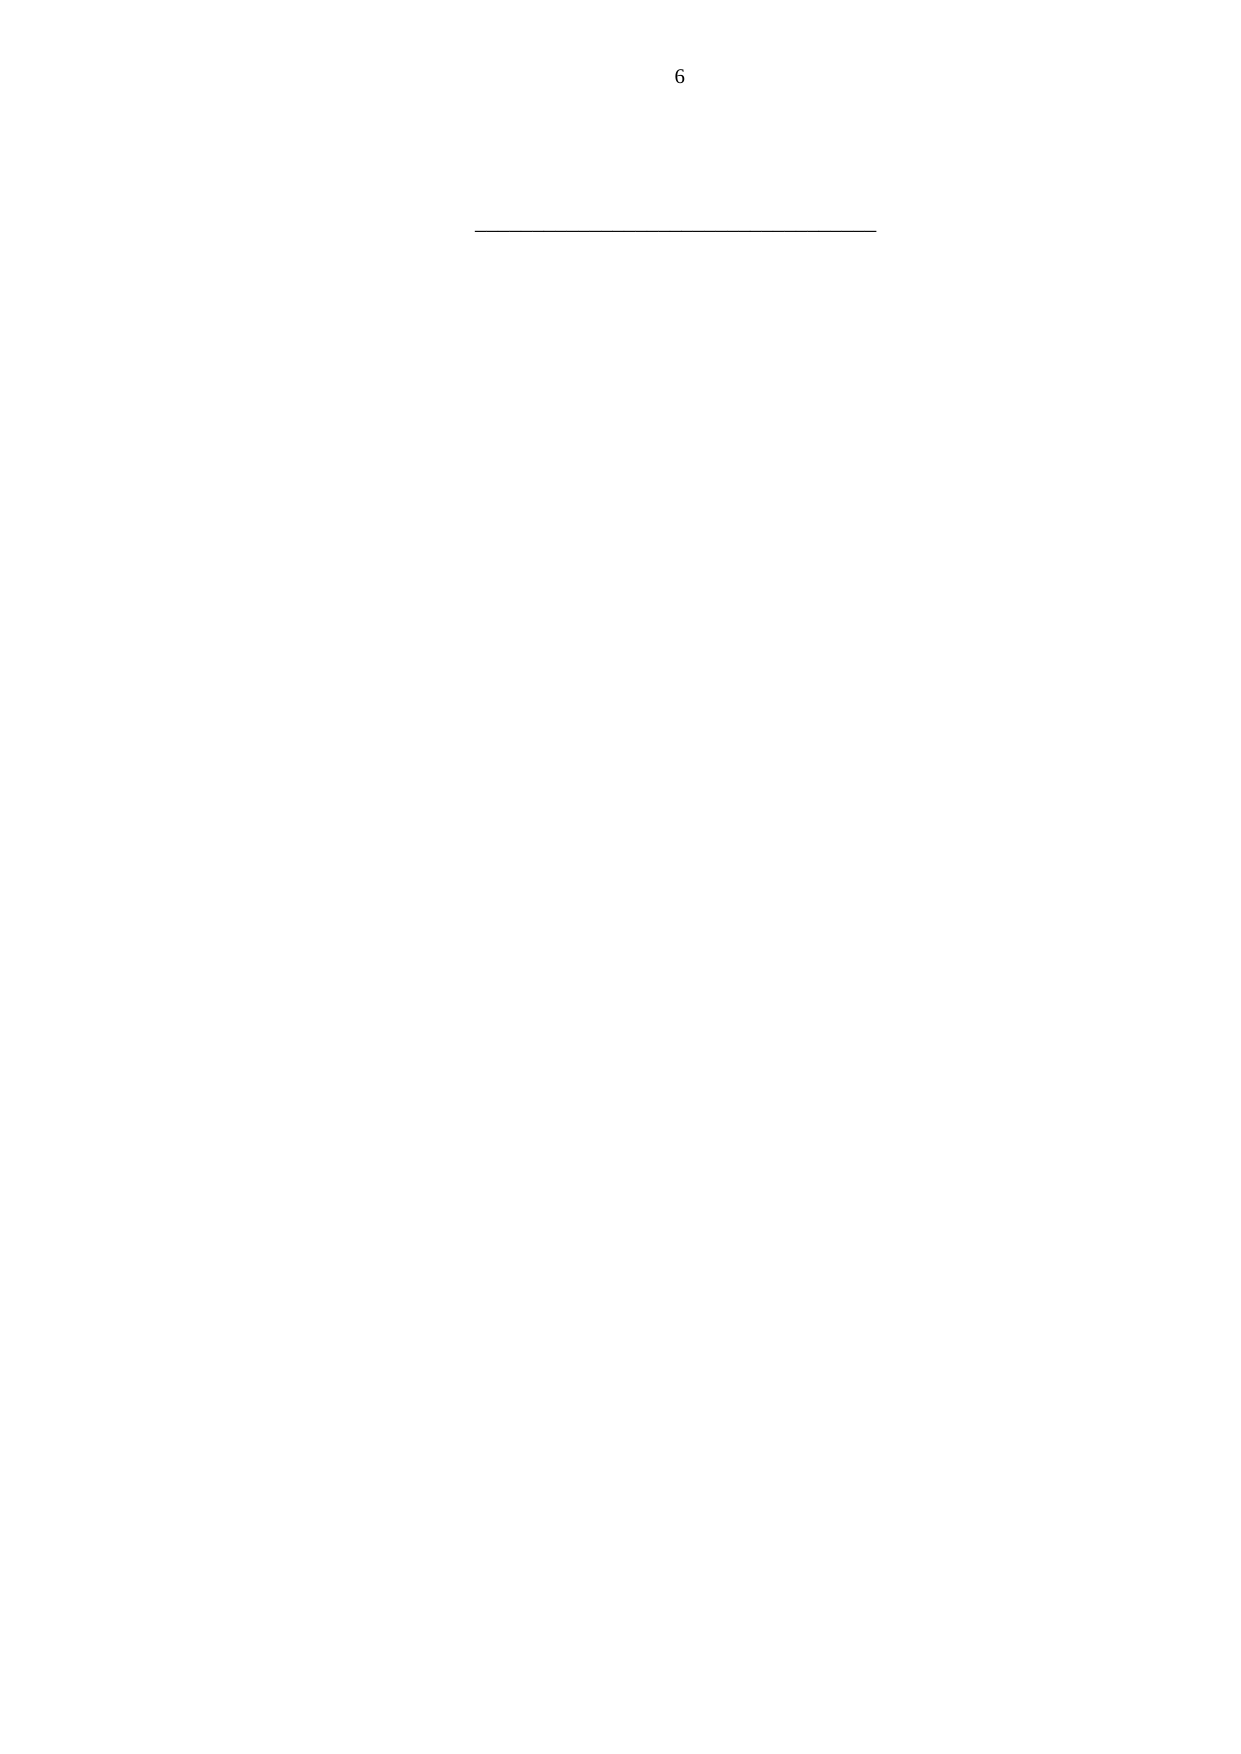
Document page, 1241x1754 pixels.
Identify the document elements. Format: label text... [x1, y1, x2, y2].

text ___________________________________ [177, 177, 1174, 243]
